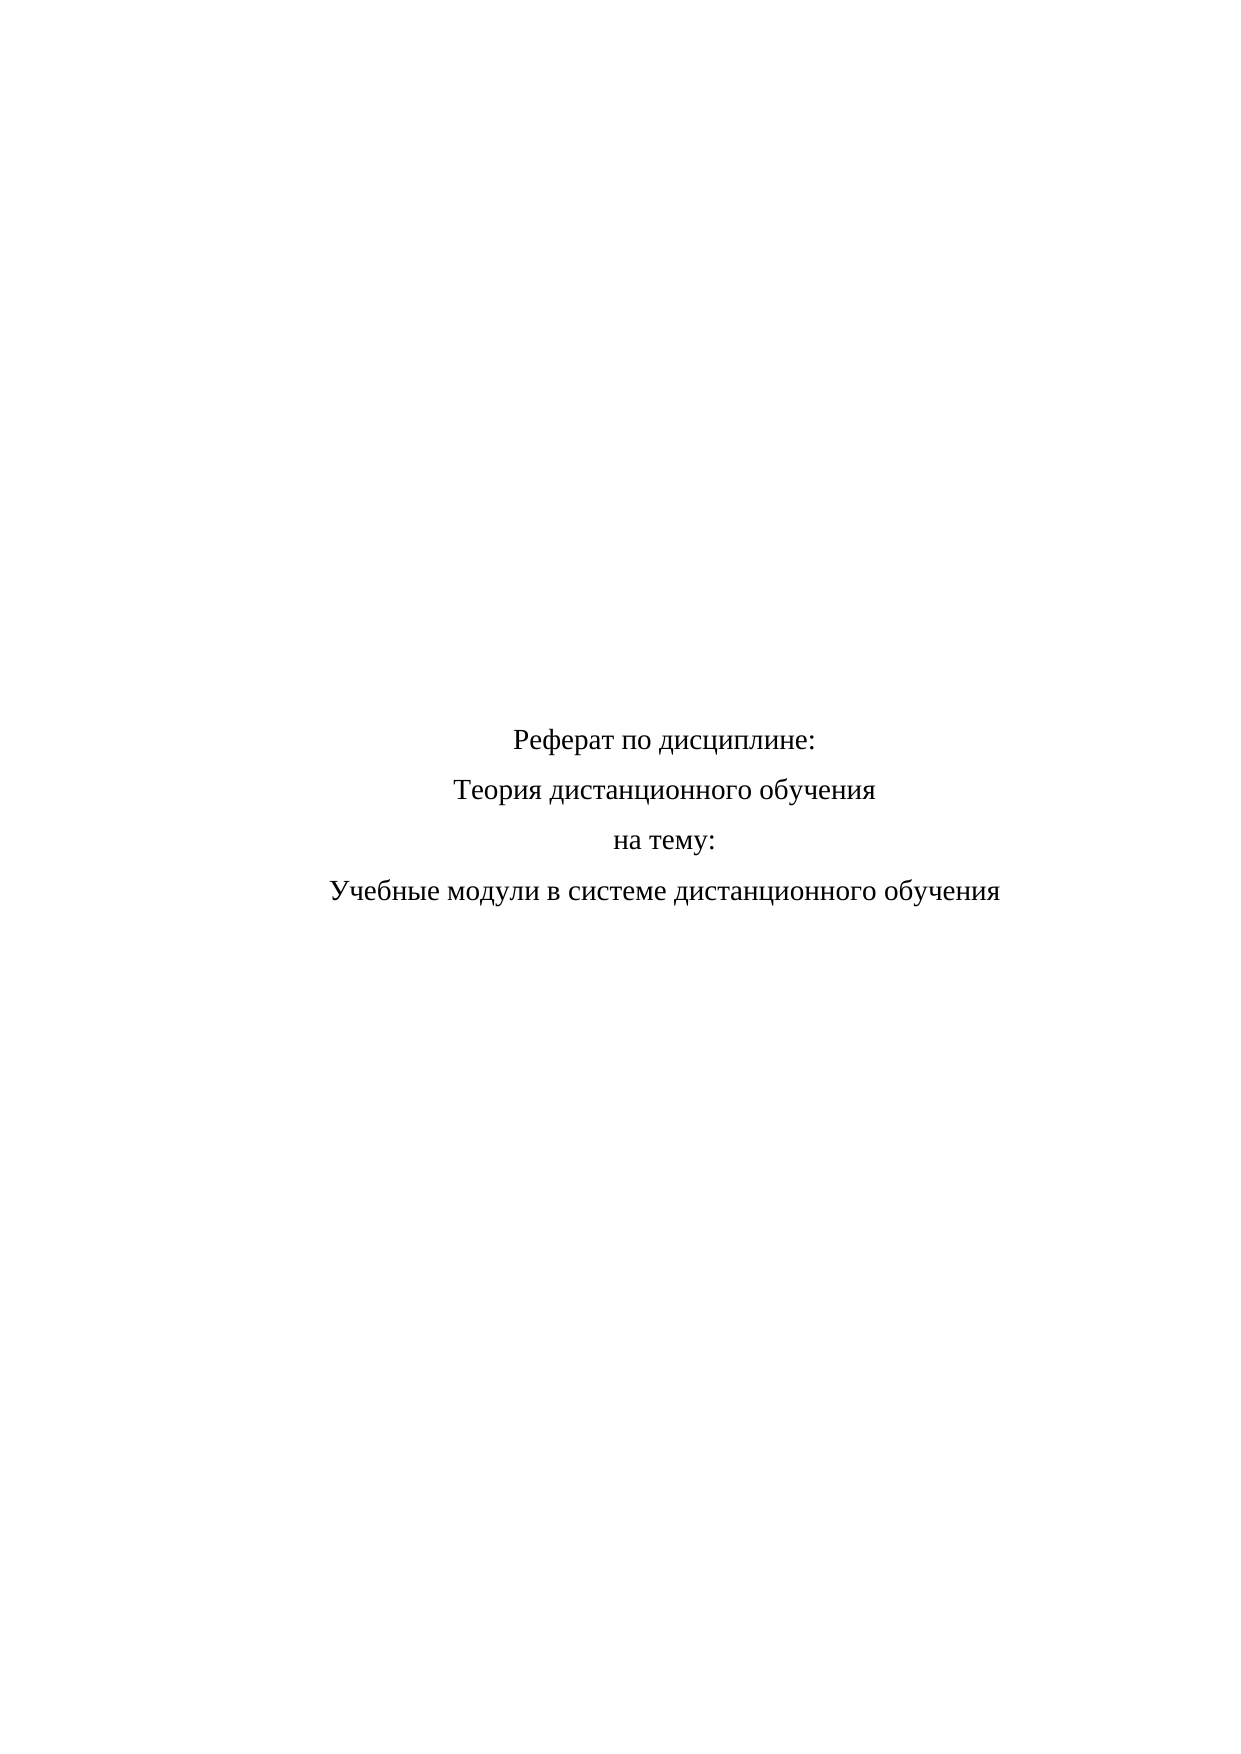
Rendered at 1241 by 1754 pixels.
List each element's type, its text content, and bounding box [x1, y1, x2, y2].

text Теория дистанционного обучения [177, 772, 1152, 806]
text Реферат по дисциплине: [177, 722, 1152, 755]
text Учебные модули в системе дистанционного обучения [177, 873, 1152, 906]
text на тему: [177, 822, 1152, 856]
